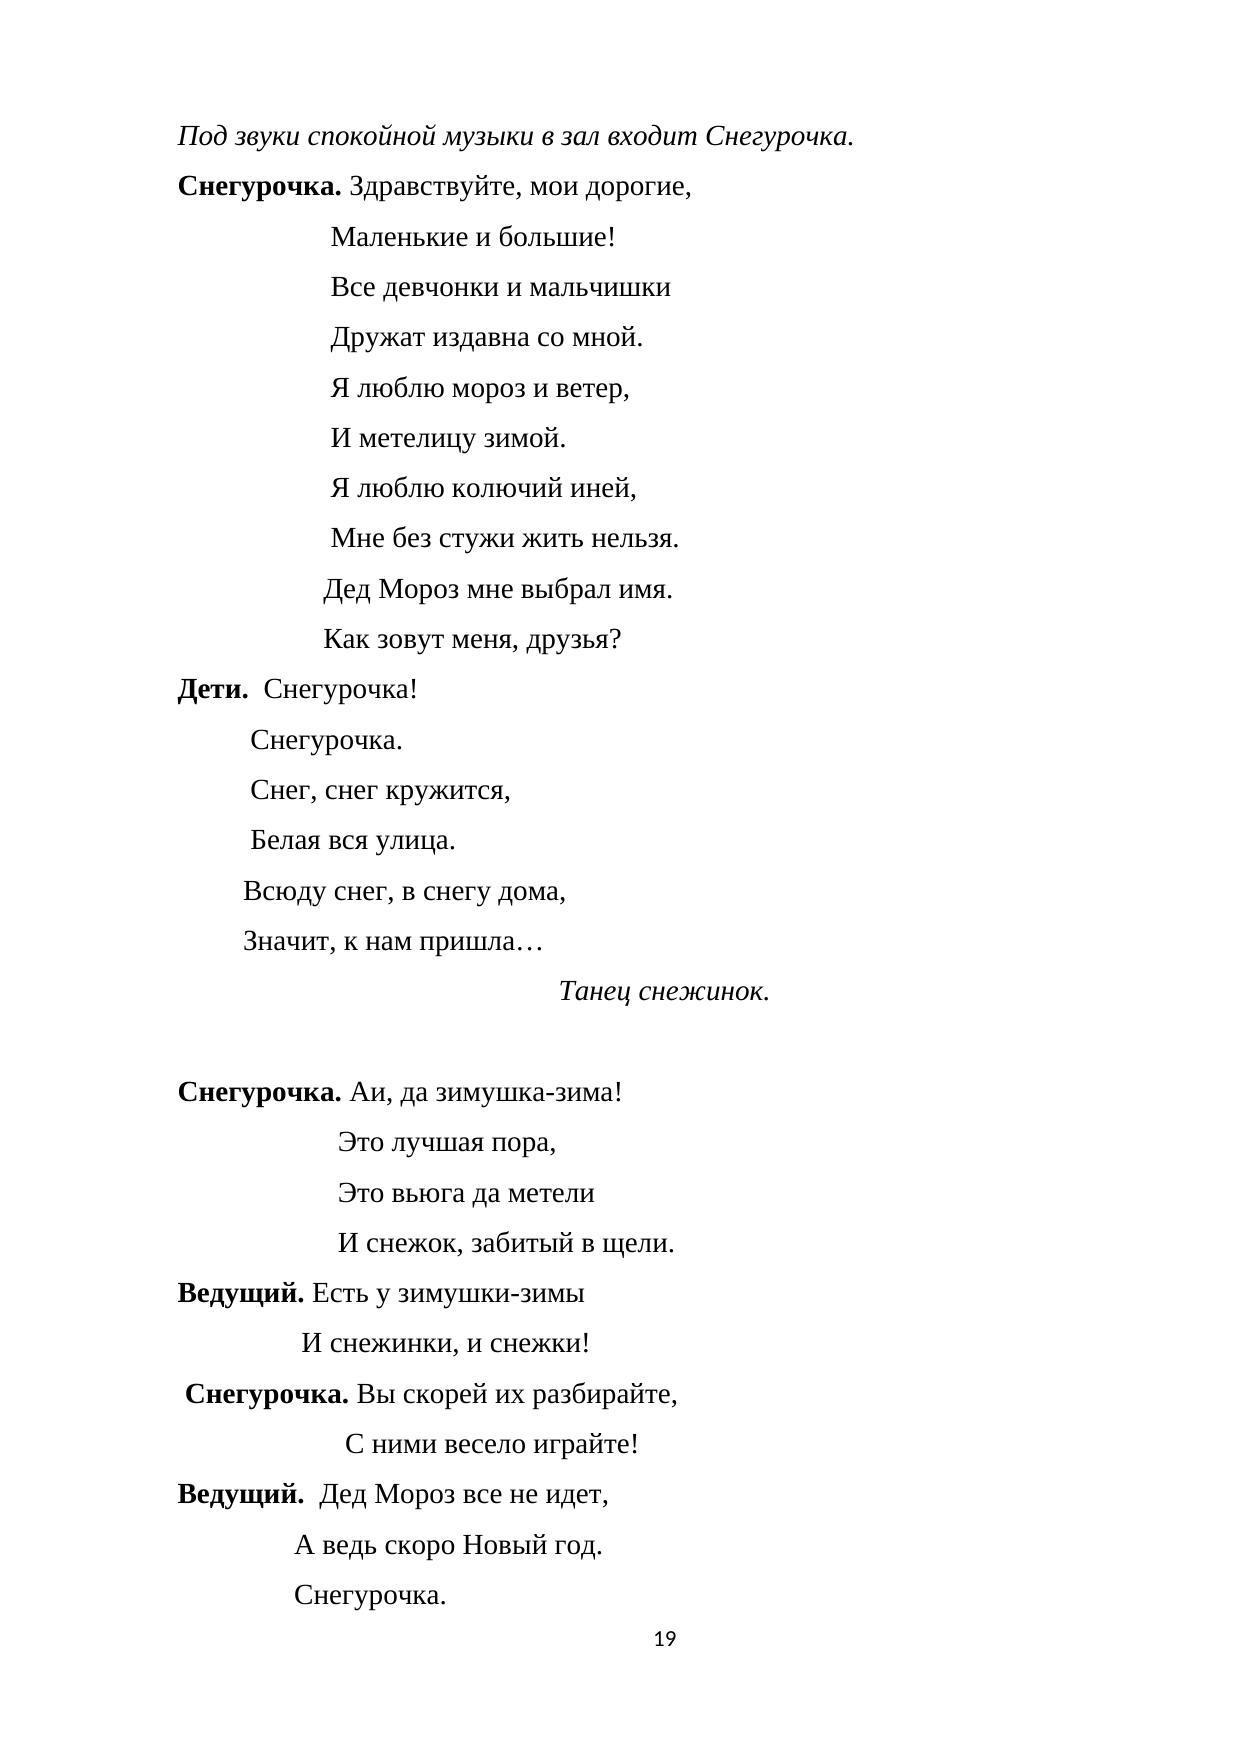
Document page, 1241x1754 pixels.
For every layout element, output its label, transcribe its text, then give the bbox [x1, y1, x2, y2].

text Снегурочка. Аи, да зимушка-зима! [177, 1074, 1152, 1108]
text Маленькие и большие! [177, 219, 1152, 252]
text А ведь скоро Новый год. [177, 1527, 1152, 1560]
text Танец снежинок. [177, 973, 1152, 1007]
text Я люблю мороз и ветер, [177, 370, 1152, 403]
text Снегурочка. Вы скорей их разбирайте, [177, 1376, 1152, 1409]
text Снегурочка. Здравствуйте, мои дорогие, [177, 168, 1152, 202]
text Снег, снег кружится, [177, 772, 1152, 806]
text Мне без стужи жить нельзя. [177, 521, 1152, 554]
text Всюду снег, в снегу дома, [177, 873, 1152, 906]
text Это лучшая пора, [177, 1124, 1152, 1158]
text Значит, к нам пришла… [177, 923, 1152, 957]
text Дружат издавна со мной. [177, 319, 1152, 353]
text Дети. Снегурочка! [177, 672, 1152, 705]
text И снежинки, и снежки! [177, 1326, 1152, 1359]
text Снегурочка. [177, 1577, 1152, 1611]
text Белая вся улица. [177, 822, 1152, 856]
text Дед Мороз мне выбрал имя. [177, 571, 1152, 604]
text Ведущий. Есть у зимушки-зимы [177, 1275, 1152, 1309]
text И метелицу зимой. [177, 420, 1152, 453]
text Все девчонки и мальчишки [177, 269, 1152, 303]
text Ведущий. Дед Мороз все не идет, [177, 1477, 1152, 1510]
text Под звуки спокойной музыки в зал входит Снегурочка. [177, 118, 1152, 152]
text И снежок, забитый в щели. [177, 1225, 1152, 1258]
text Это вьюга да метели [177, 1175, 1152, 1208]
text Я люблю колючий иней, [177, 470, 1152, 504]
text Как зовут меня, друзья? [177, 621, 1152, 655]
text С ними весело играйте! [177, 1426, 1152, 1460]
text Снегурочка. [177, 722, 1152, 755]
